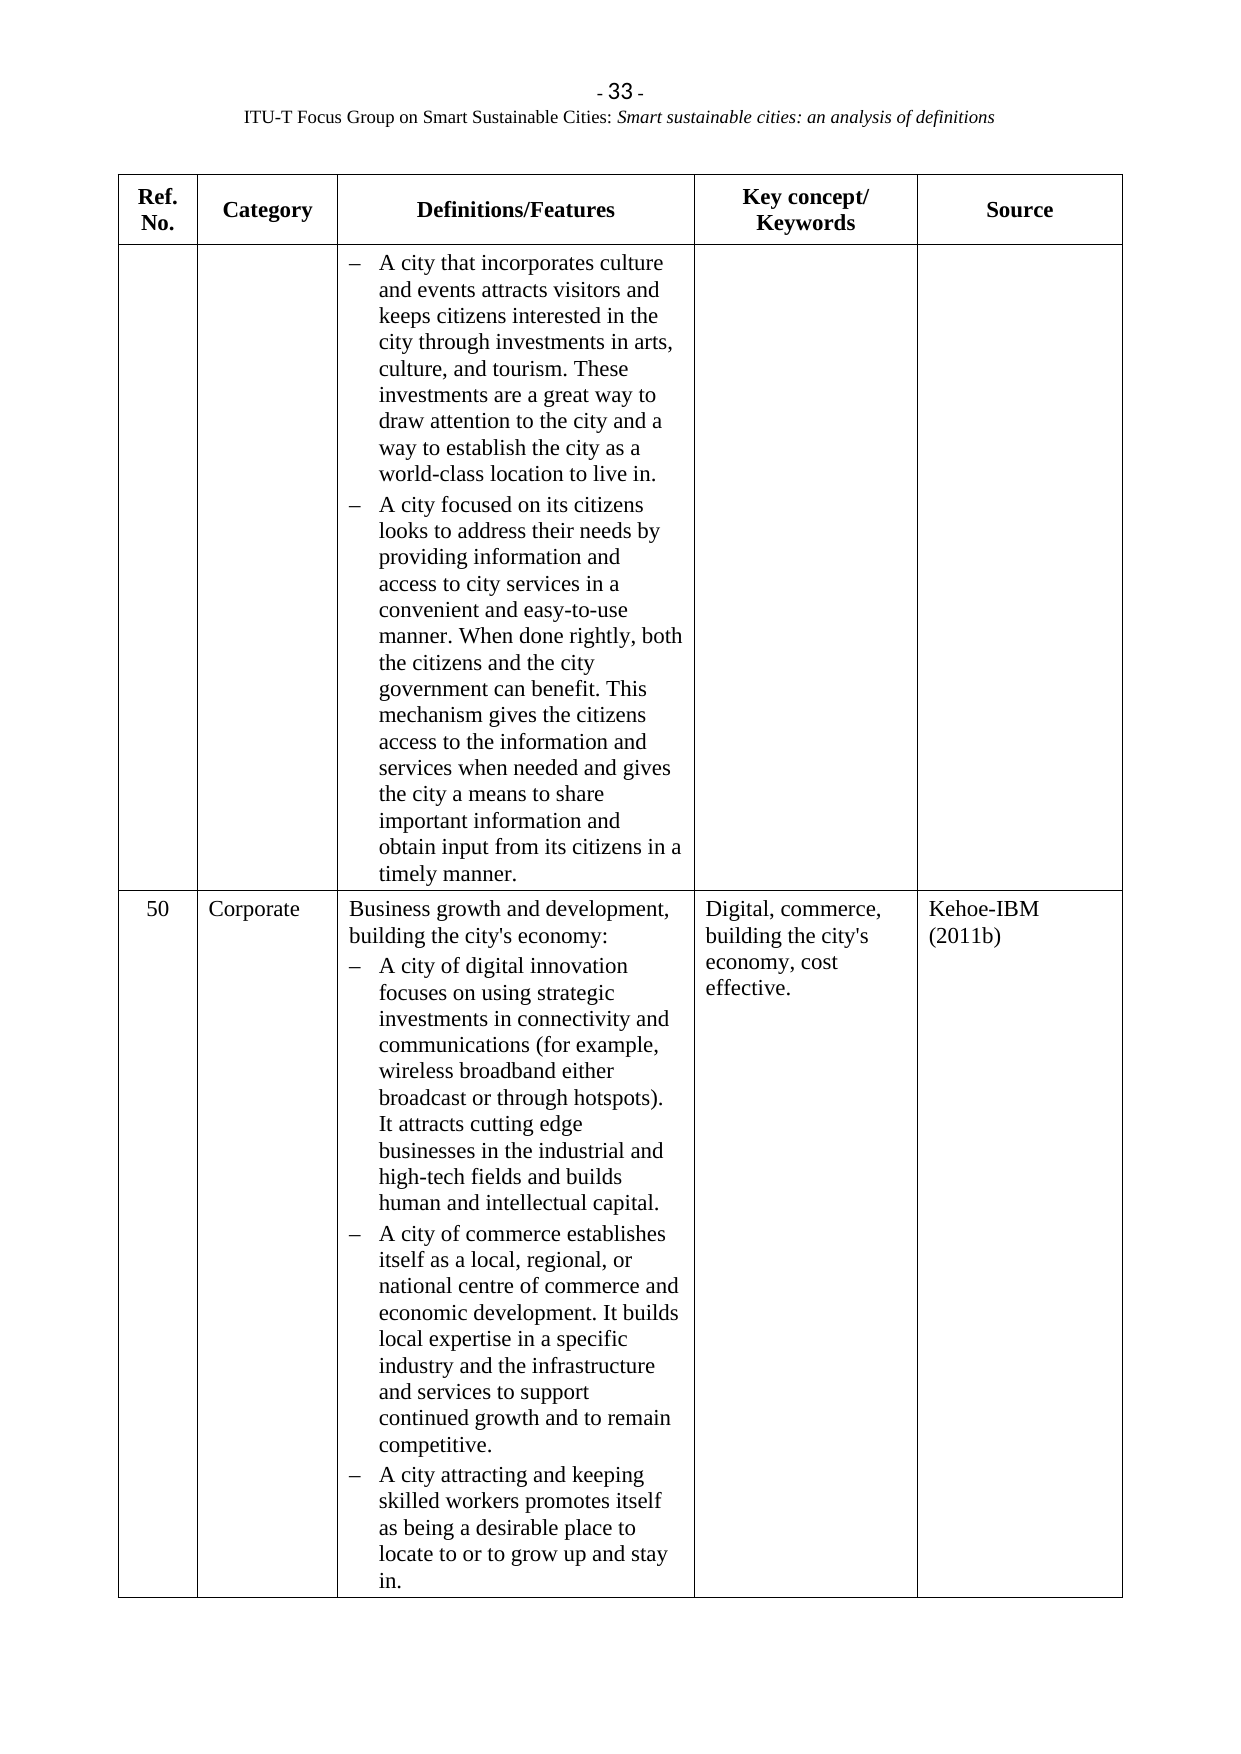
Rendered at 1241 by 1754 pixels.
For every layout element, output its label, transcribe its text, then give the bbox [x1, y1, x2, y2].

table_cell Corporate [198, 891, 337, 1597]
table_cell [918, 245, 1122, 890]
table_header Definitions/Features [338, 175, 694, 244]
table_cell – A city that incorporates culture and events attracts visitors and keeps citizens interested in the city through investments in arts, culture, and tourism. These investments are a great way to draw attention to the city and a way to establish the city as a world-class location to live in. – A city focused on its citizens looks to address their needs by providing information and access to city services in a convenient and easy-to-use manner. When done rightly, both the citizens and the city government can benefit. This mechanism gives the citizens access to the information and services when needed and gives the city a means to share important information and obtain input from its citizens in a timely manner. [338, 245, 694, 890]
table_header Key concept/ Keywords [695, 175, 917, 244]
table_header Ref. No. [119, 175, 197, 244]
table_cell [119, 245, 197, 890]
table_cell 50 [119, 891, 197, 1597]
table_header Source [918, 175, 1122, 244]
table_cell Business growth and development, building the city's economy: – A city of digital innovation focuses on using strategic investments in connectivity and communications (for example, wireless broadband either broadcast or through hotspots). It attracts cutting edge businesses in the industrial and high-tech fields and builds human and intellectual capital. – A city of commerce establishes itself as a local, regional, or national centre of commerce and economic development. It builds local expertise in a specific industry and the infrastructure and services to support continued growth and to remain competitive. – A city attracting and keeping skilled workers promotes itself as being a desirable place to locate to or to grow up and stay in. [338, 891, 694, 1597]
table_header Category [198, 175, 337, 244]
table_cell Kehoe-IBM (2011b) [918, 891, 1122, 1597]
table_cell [198, 245, 337, 890]
table_cell Digital, commerce, building the city's economy, cost effective. [695, 891, 917, 1597]
table_cell [695, 245, 917, 890]
